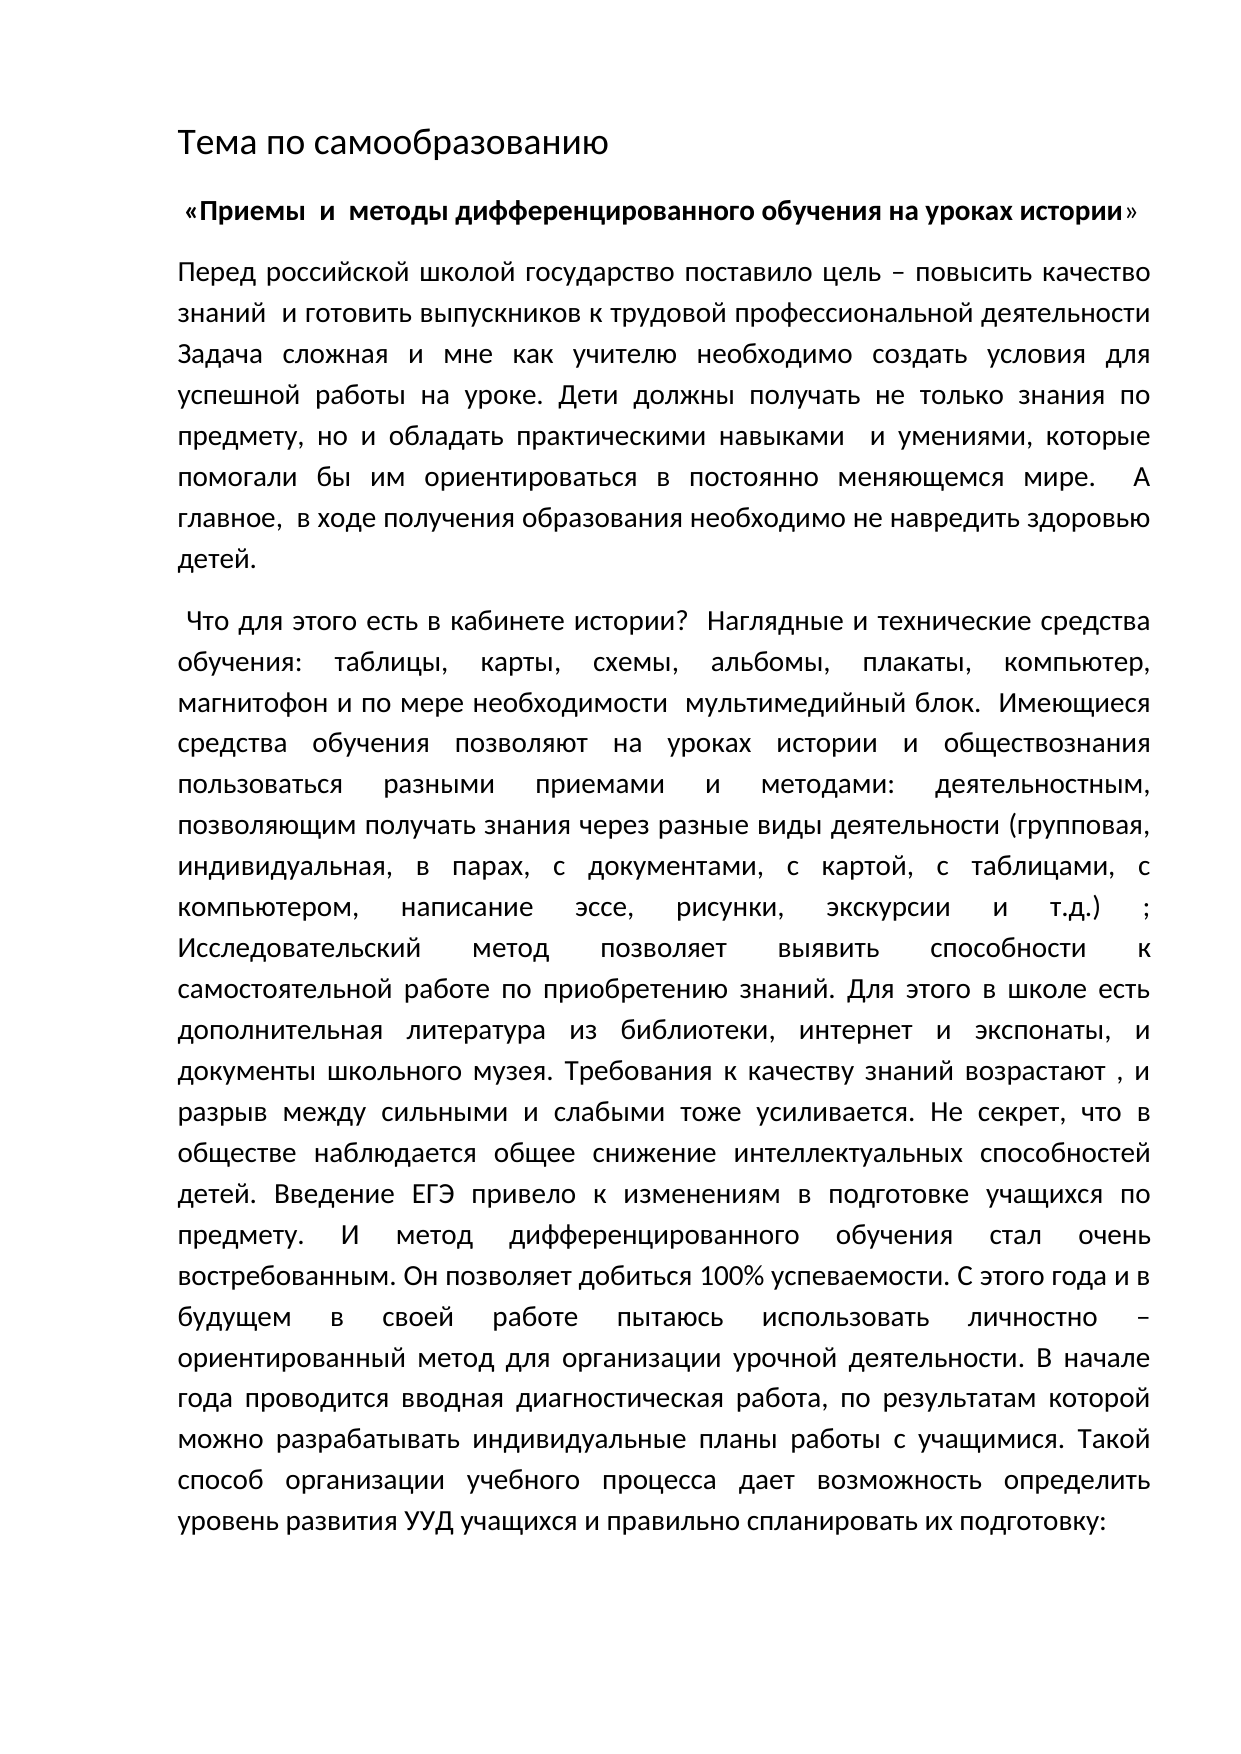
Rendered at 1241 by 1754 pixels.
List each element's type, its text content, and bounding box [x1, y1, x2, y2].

text Тема по самообразованию [177, 118, 1152, 164]
text «Приемы и методы дифференцированного обучения на уроках истории» [177, 192, 1152, 227]
text Перед российской школой государство поставило цель – повысить качество знаний и готовить выпускников к трудовой профессиональной деятельности Задача сложная и мне как учителю необходимо создать условия для успешной работы на уроке. Дети должны получать не только знания по предмету, но и обладать практическими навыками и умениями, которые помогали бы им ориентироваться в постоянно меняющемся мире. А главное, в ходе получения образования необходимо не навредить здоровью детей. [177, 253, 1152, 576]
text Что для этого есть в кабинете истории? Наглядные и технические средства обучения: таблицы, карты, схемы, альбомы, плакаты, компьютер, магнитофон и по мере необходимости мультимедийный блок. Имеющиеся средства обучения позволяют на уроках истории и обществознания пользоваться разными приемами и методами: деятельностным, позволяющим получать знания через разные виды деятельности (групповая, индивидуальная, в парах, с документами, с картой, с таблицами, с компьютером, написание эссе, рисунки, экскурсии и т.д.) ; Исследовательский метод позволяет выявить способности к самостоятельной работе по приобретению знаний. Для этого в школе есть дополнительная литература из библиотеки, интернет и экспонаты, и документы школьного музея. Требования к качеству знаний возрастают , и разрыв между сильными и слабыми тоже усиливается. Не секрет, что в обществе наблюдается общее снижение интеллектуальных способностей детей. Введение ЕГЭ привело к изменениям в подготовке учащихся по предмету. И метод дифференцированного обучения стал очень востребованным. Он позволяет добиться 100% успеваемости. С этого года и в будущем в своей работе пытаюсь использовать личностно – ориентированный метод для организации урочной деятельности. В начале года проводится вводная диагностическая работа, по результатам которой можно разрабатывать индивидуальные планы работы с учащимися. Такой способ организации учебного процесса дает возможность определить уровень развития УУД учащихся и правильно спланировать их подготовку: [177, 602, 1152, 1538]
